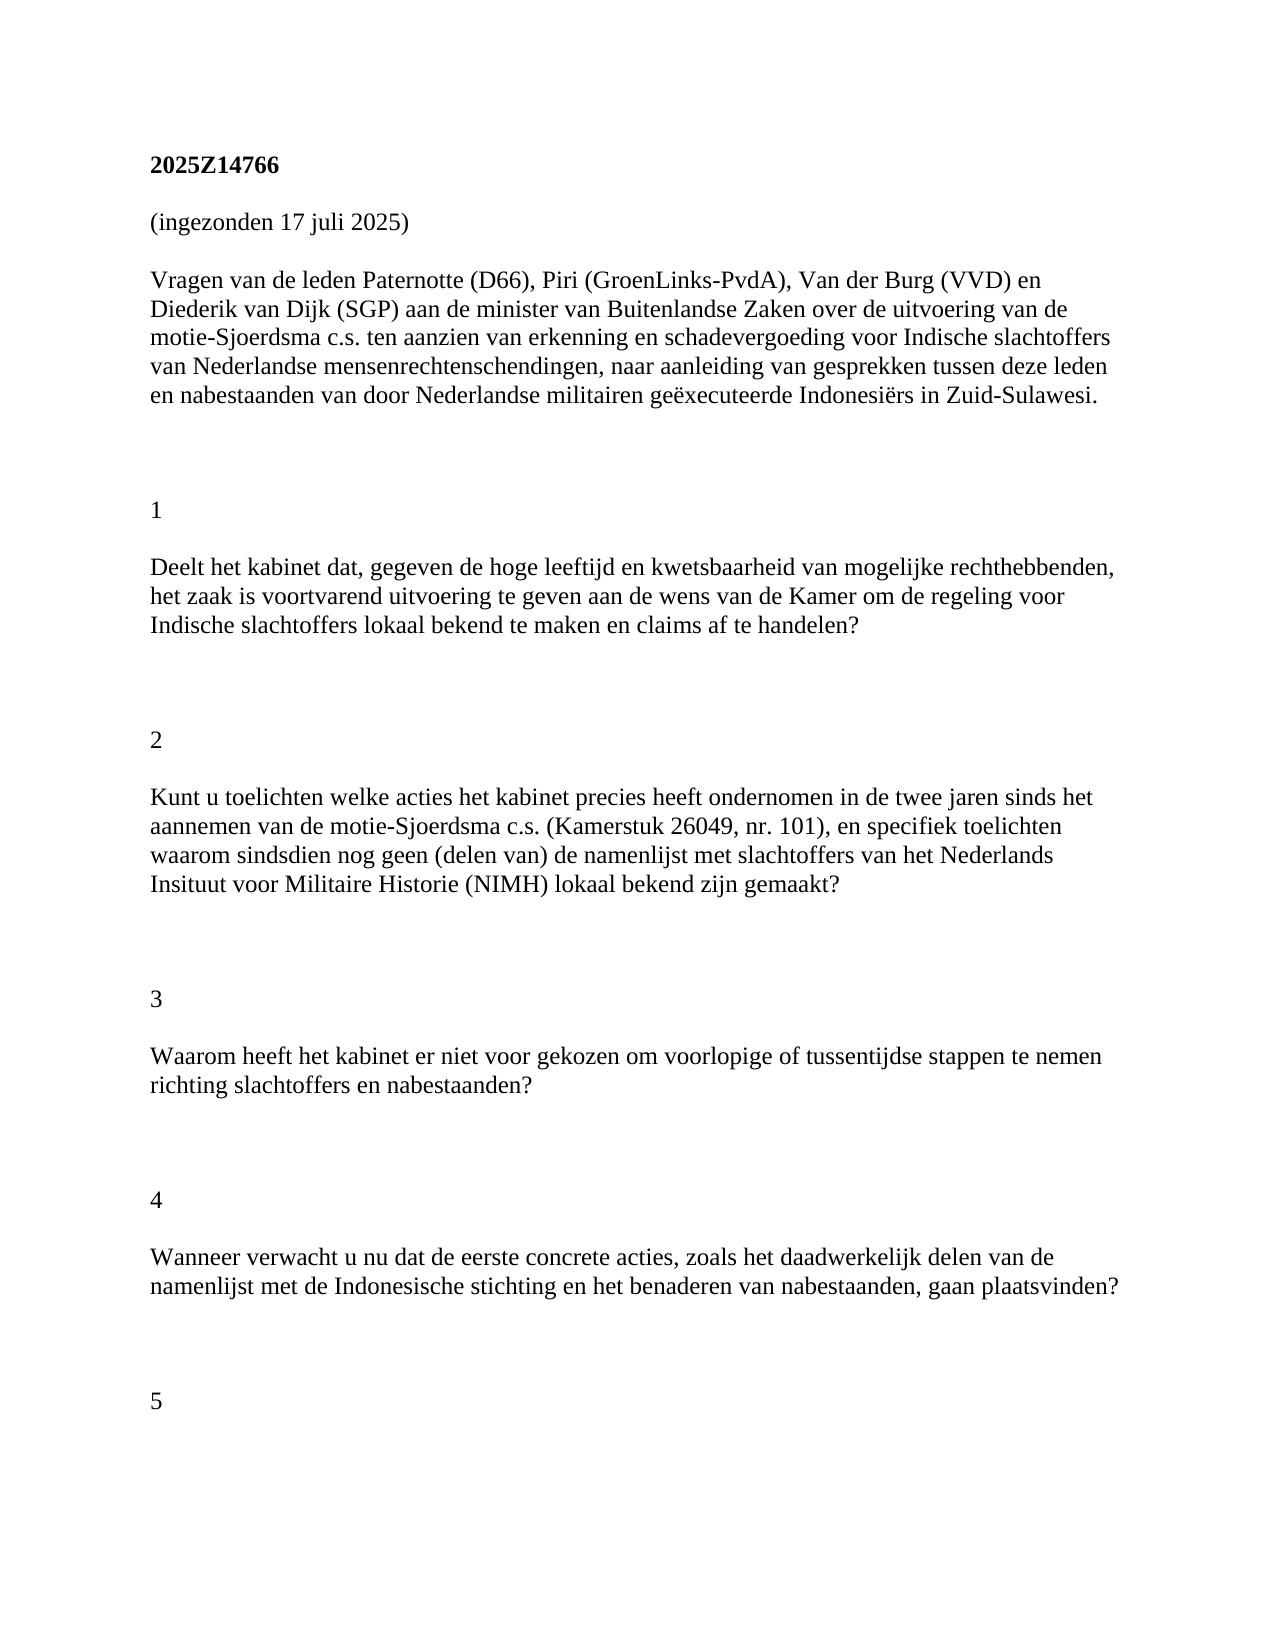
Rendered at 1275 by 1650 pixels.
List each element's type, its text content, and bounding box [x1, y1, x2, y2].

text 1 [150, 495, 1125, 552]
text Vragen van de leden Paternotte (D66), Piri (GroenLinks-PvdA), Van der Burg (VVD) en Diederik van Dijk (SGP) aan de minister van Buitenlandse Zaken over de uitvoering van de motie‑Sjoerdsma c.s. ten aanzien van erkenning en schadevergoeding voor Indische slachtoffers van Nederlandse mensenrechtenschendingen, naar aanleiding van gesprekken tussen deze leden en nabestaanden van door Nederlandse militairen geëxecuteerde Indonesiërs in Zuid-Sulawesi. [150, 265, 1125, 437]
text Deelt het kabinet dat, gegeven de hoge leeftijd en kwetsbaarheid van mogelijke rechthebbenden, het zaak is voortvarend uitvoering te geven aan de wens van de Kamer om de regeling voor Indische slachtoffers lokaal bekend te maken en claims af te handelen? [150, 552, 1125, 667]
text Waarom heeft het kabinet er niet voor gekozen om voorlopige of tussentijdse stappen te nemen richting slachtoffers en nabestaanden? [150, 1041, 1125, 1127]
text 2025Z14766 [150, 150, 1125, 207]
text (ingezonden 17 juli 2025) [150, 207, 1125, 265]
text 3 [150, 984, 1125, 1041]
text 2 [150, 725, 1125, 782]
text 5 [150, 1386, 1125, 1444]
text Wanneer verwacht u nu dat de eerste concrete acties, zoals het daadwerkelijk delen van de namenlijst met de Indonesische stichting en het benaderen van nabestaanden, gaan plaatsvinden? [150, 1242, 1125, 1329]
text Kunt u toelichten welke acties het kabinet precies heeft ondernomen in de twee jaren sinds het aannemen van de motie‑Sjoerdsma c.s. (Kamerstuk 26049, nr. 101), en specifiek toelichten waarom sindsdien nog geen (delen van) de namenlijst met slachtoffers van het Nederlands Insituut voor Militaire Historie (NIMH) lokaal bekend zijn gemaakt? [150, 782, 1125, 926]
text 4 [150, 1185, 1125, 1242]
